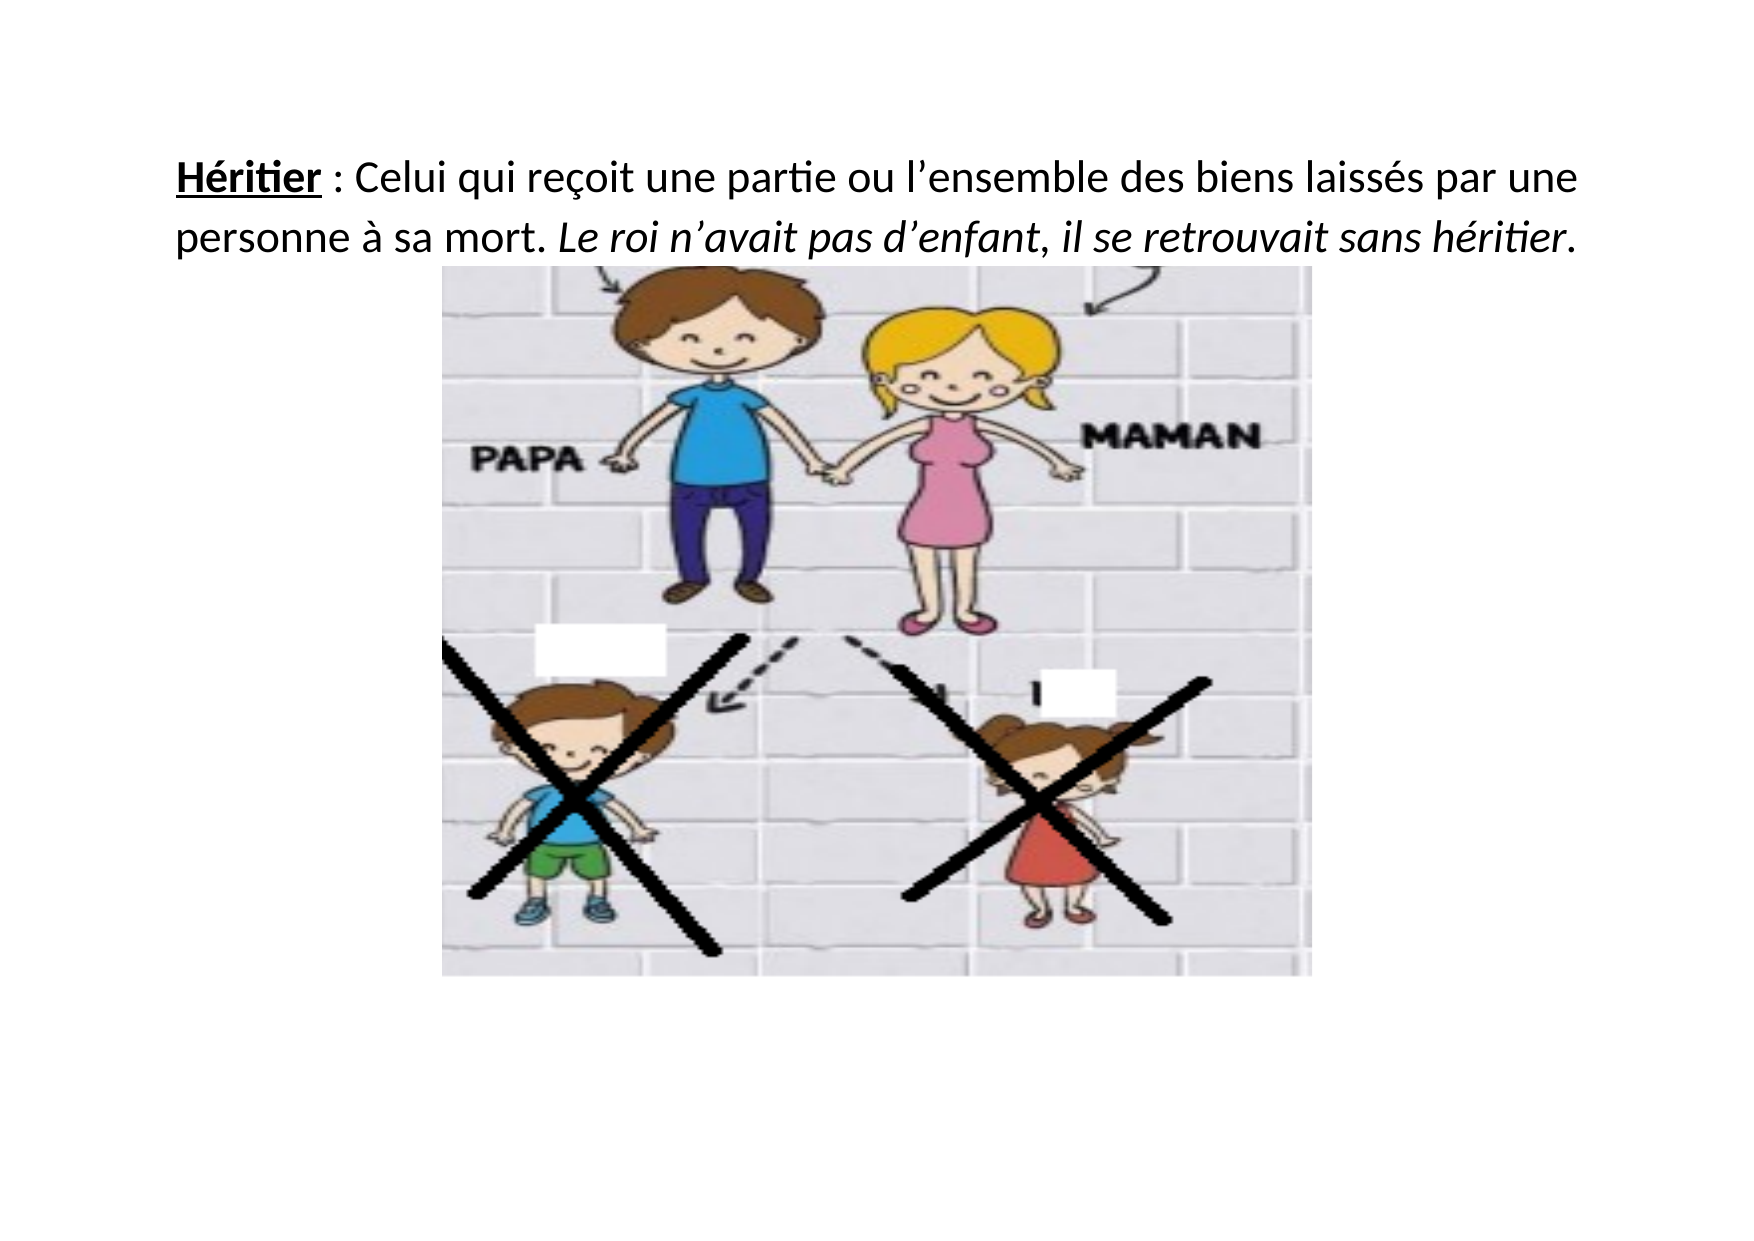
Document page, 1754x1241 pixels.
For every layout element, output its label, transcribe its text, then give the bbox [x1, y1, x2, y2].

picture [442, 266, 1313, 984]
